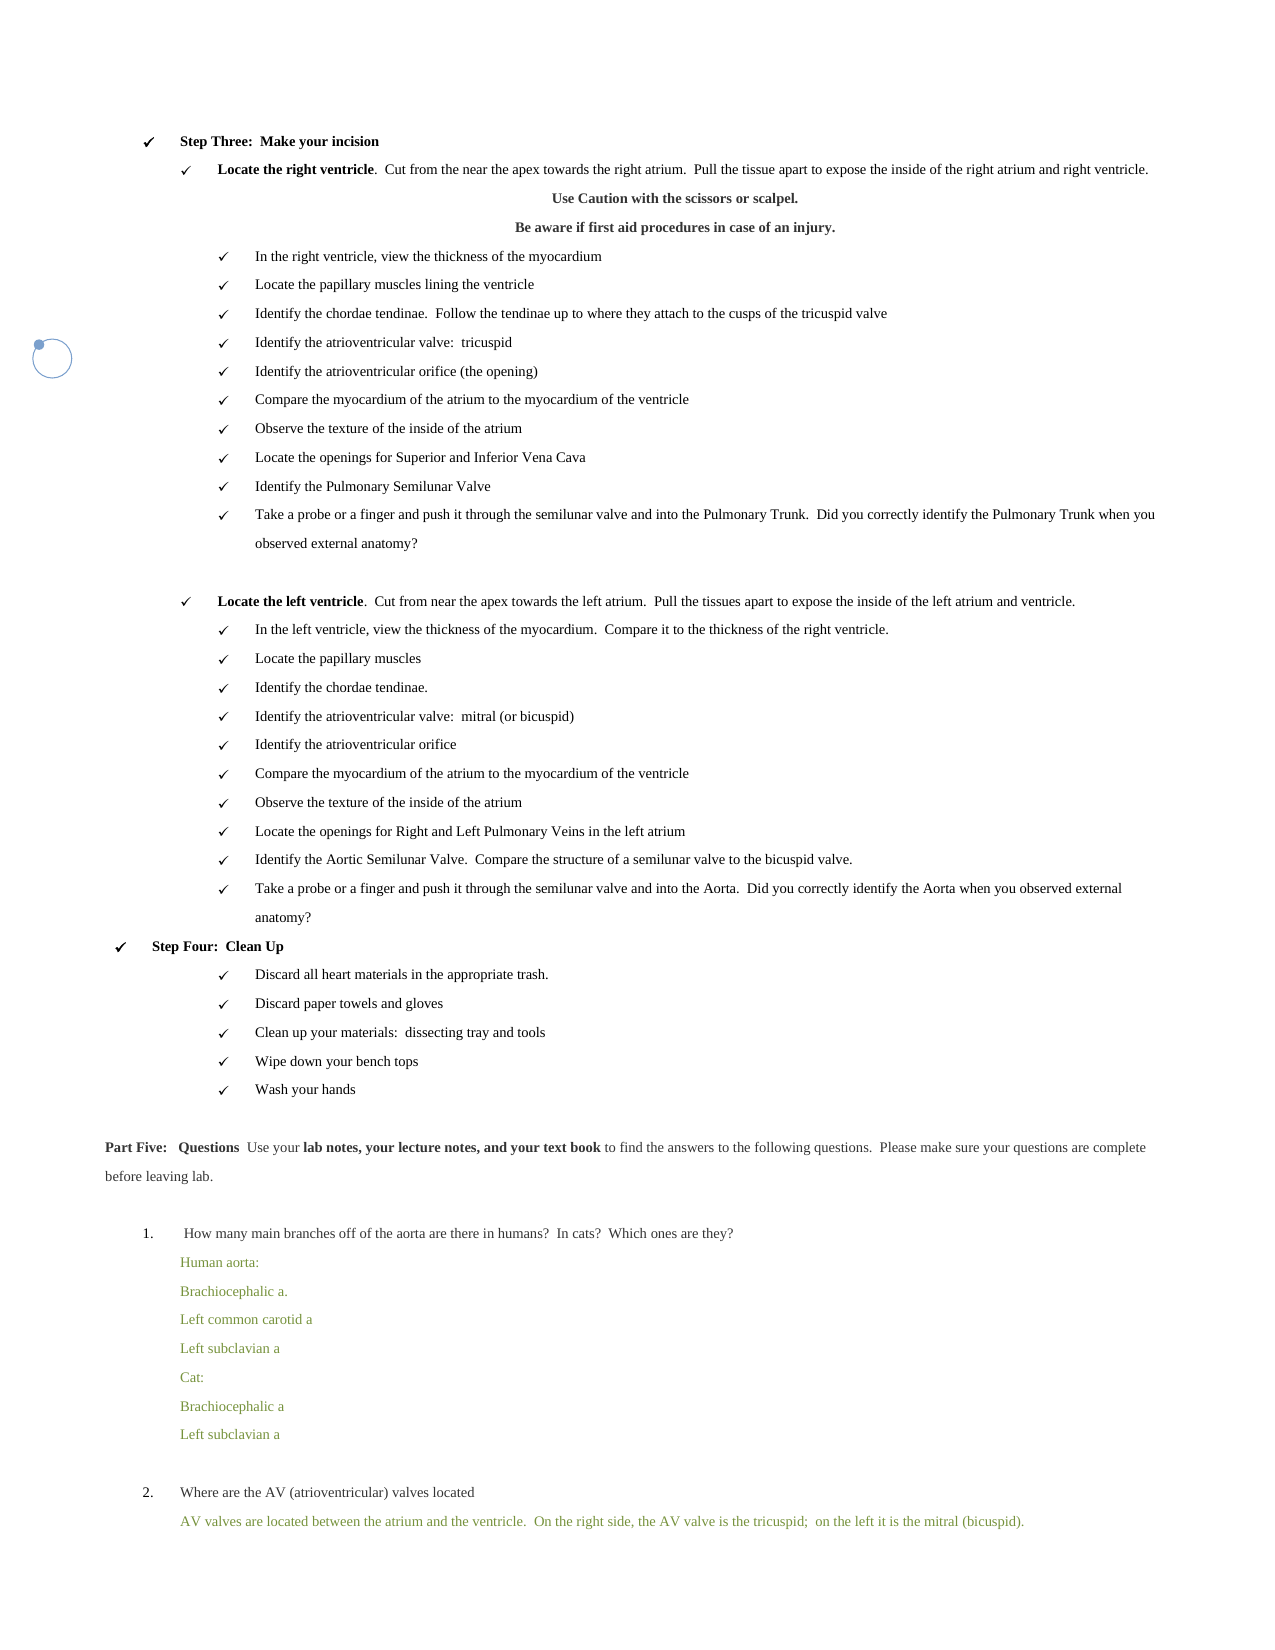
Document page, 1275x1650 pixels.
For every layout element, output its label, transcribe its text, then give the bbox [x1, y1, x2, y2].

list Wash your hands [217, 1081, 1170, 1110]
list Observe the texture of the inside of the atrium [217, 420, 1170, 449]
list Identify the Pulmonary Semilunar Valve [217, 477, 1170, 506]
list Identify the atrioventricular valve: mitral (or bicuspid) [217, 707, 1170, 736]
list Wipe down your bench tops [217, 1052, 1170, 1081]
list Discard all heart materials in the appropriate trash. [217, 966, 1170, 995]
list Observe the texture of the inside of the atrium [217, 794, 1170, 822]
list Identify the atrioventricular orifice [217, 736, 1170, 765]
list Locate the left ventricle. Cut from near the apex towards the left atrium. Pull the tissues apart to expose the inside of the left atrium and ventricle. [180, 592, 1170, 621]
list Take a probe or a finger and push it through the semilunar valve and into the Aorta. Did you correctly identify the Aorta when you observed external anatomy? [217, 880, 1170, 937]
text Part Five: Questions Use your lab notes, your lecture notes, and your text book to find the answers to the following questions. Please make sure your questions are complete before leaving lab. [105, 1139, 1170, 1196]
list Locate the right ventricle. Cut from the near the apex towards the right atrium. Pull the tissue apart to expose the inside of the right atrium and right ventricle. [180, 161, 1170, 190]
text Brachiocephalic a Left subclavian a [180, 1397, 1170, 1455]
list Step Four: Clean Up [114, 937, 1170, 966]
list In the left ventricle, view the thickness of the myocardium. Compare it to the thickness of the right ventricle. [217, 621, 1170, 650]
list Compare the myocardium of the atrium to the myocardium of the ventricle [217, 765, 1170, 794]
list How many main branches off of the aorta are there in humans? In cats? Which ones are they? Human aorta: Brachiocephalic a. Left common carotid a Left subclavian a Cat: [142, 1225, 1170, 1397]
text Use Caution with the scissors or scalpel. [180, 190, 1170, 219]
list Locate the openings for Superior and Inferior Vena Cava [217, 449, 1170, 477]
list Clean up your materials: dissecting tray and tools [217, 1024, 1170, 1052]
text AV valves are located between the atrium and the ventricle. On the right side, the AV valve is the tricuspid; on the left it is the mitral (bicuspid). [180, 1512, 1170, 1541]
list Identify the atrioventricular valve: tricuspid [217, 334, 1170, 362]
list In the right ventricle, view the thickness of the myocardium [217, 247, 1170, 276]
list Where are the AV (atrioventricular) valves located [142, 1484, 1170, 1512]
list Take a probe or a finger and push it through the semilunar valve and into the Pulmonary Trunk. Did you correctly identify the Pulmonary Trunk when you observed external anatomy? [217, 506, 1170, 564]
list Identify the Aortic Semilunar Valve. Compare the structure of a semilunar valve to the bicuspid valve. [217, 851, 1170, 880]
list Step Three: Make your incision [142, 132, 1170, 161]
list Locate the papillary muscles lining the ventricle [217, 276, 1170, 305]
list Identify the chordae tendinae. [217, 679, 1170, 707]
text Be aware if first aid procedures in case of an injury. [180, 219, 1170, 247]
list Locate the papillary muscles [217, 650, 1170, 679]
list Identify the chordae tendinae. Follow the tendinae up to where they attach to the cusps of the tricuspid valve [217, 305, 1170, 334]
list Identify the atrioventricular orifice (the opening) [217, 362, 1170, 391]
list Discard paper towels and gloves [217, 995, 1170, 1024]
list Locate the openings for Right and Left Pulmonary Veins in the left atrium [217, 822, 1170, 851]
list Compare the myocardium of the atrium to the myocardium of the ventricle [217, 391, 1170, 420]
